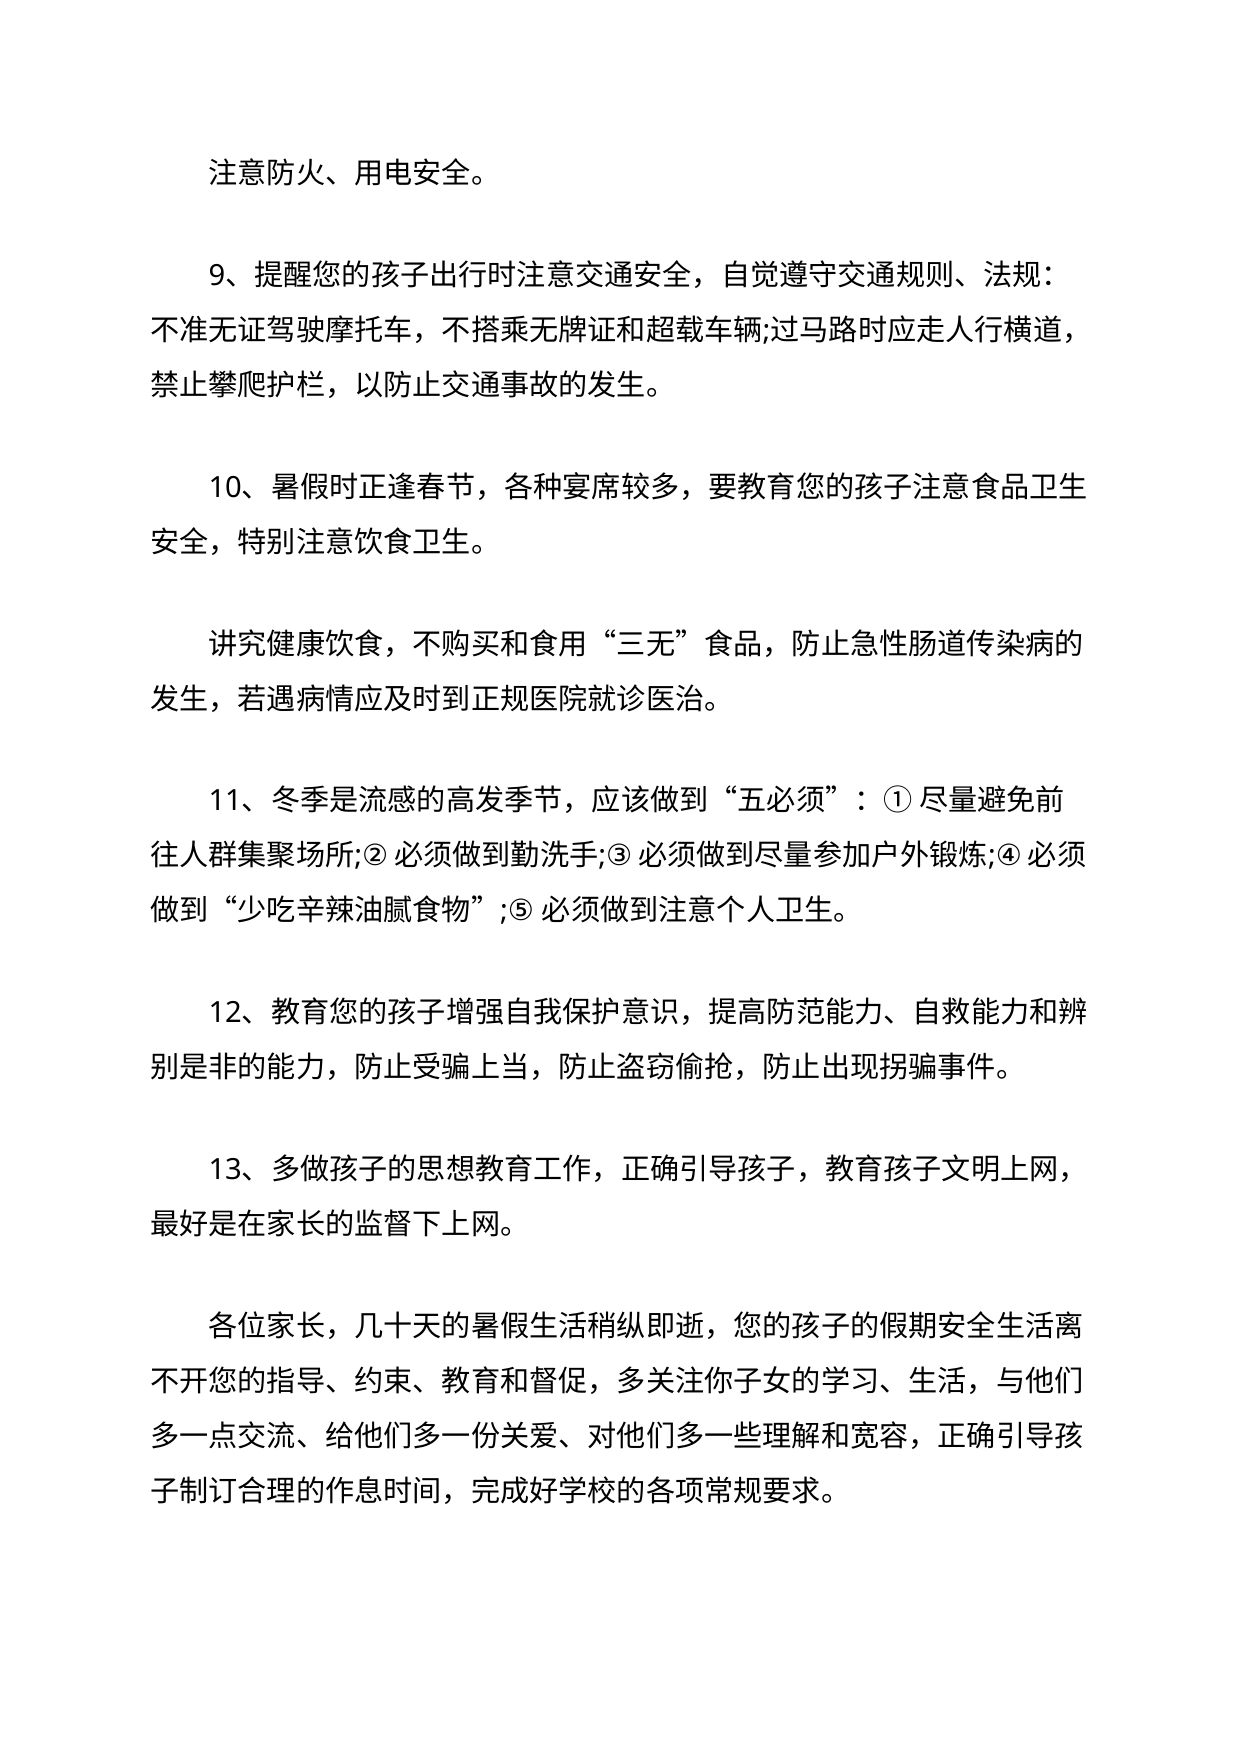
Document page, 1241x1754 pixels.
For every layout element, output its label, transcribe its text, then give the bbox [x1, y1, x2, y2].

text 各位家长，几十天的暑假生活稍纵即逝，您的孩子的假期安全生活离不开您的指导、约束、教育和督促，多关注你子女的学习、生活，与他们多一点交流、给他们多一份关爱、对他们多一些理解和宽容，正确引导孩子制订合理的作息时间，完成好学校的各项常规要求。 [150, 1302, 1090, 1509]
text 注意防火、用电安全。 [150, 150, 1090, 192]
text 12、教育您的孩子增强自我保护意识，提高防范能力、自救能力和辨别是非的能力，防止受骗上当，防止盗窃偷抢，防止出现拐骗事件。 [150, 989, 1090, 1086]
text 讲究健康饮食，不购买和食用“三无”食品，防止急性肠道传染病的发生，若遇病情应及时到正规医院就诊医治。 [150, 620, 1090, 717]
text 13、多做孩子的思想教育工作，正确引导孩子，教育孩子文明上网，最好是在家长的监督下上网。 [150, 1146, 1090, 1243]
text 11、冬季是流感的高发季节，应该做到“五必须”：① 尽量避免前往人群集聚场所;②必须做到勤洗手;③必须做到尽量参加户外锻炼;④必须做到“少吃辛辣油腻食物”;⑤ 必须做到注意个人卫生。 [150, 777, 1090, 929]
text 10、暑假时正逢春节，各种宴席较多，要教育您的孩子注意食品卫生安全，特别注意饮食卫生。 [150, 463, 1090, 561]
text 9、提醒您的孩子出行时注意交通安全，自觉遵守交通规则、法规：不准无证驾驶摩托车，不搭乘无牌证和超载车辆;过马路时应走人行横道，禁止攀爬护栏，以防止交通事故的发生。 [150, 252, 1090, 404]
